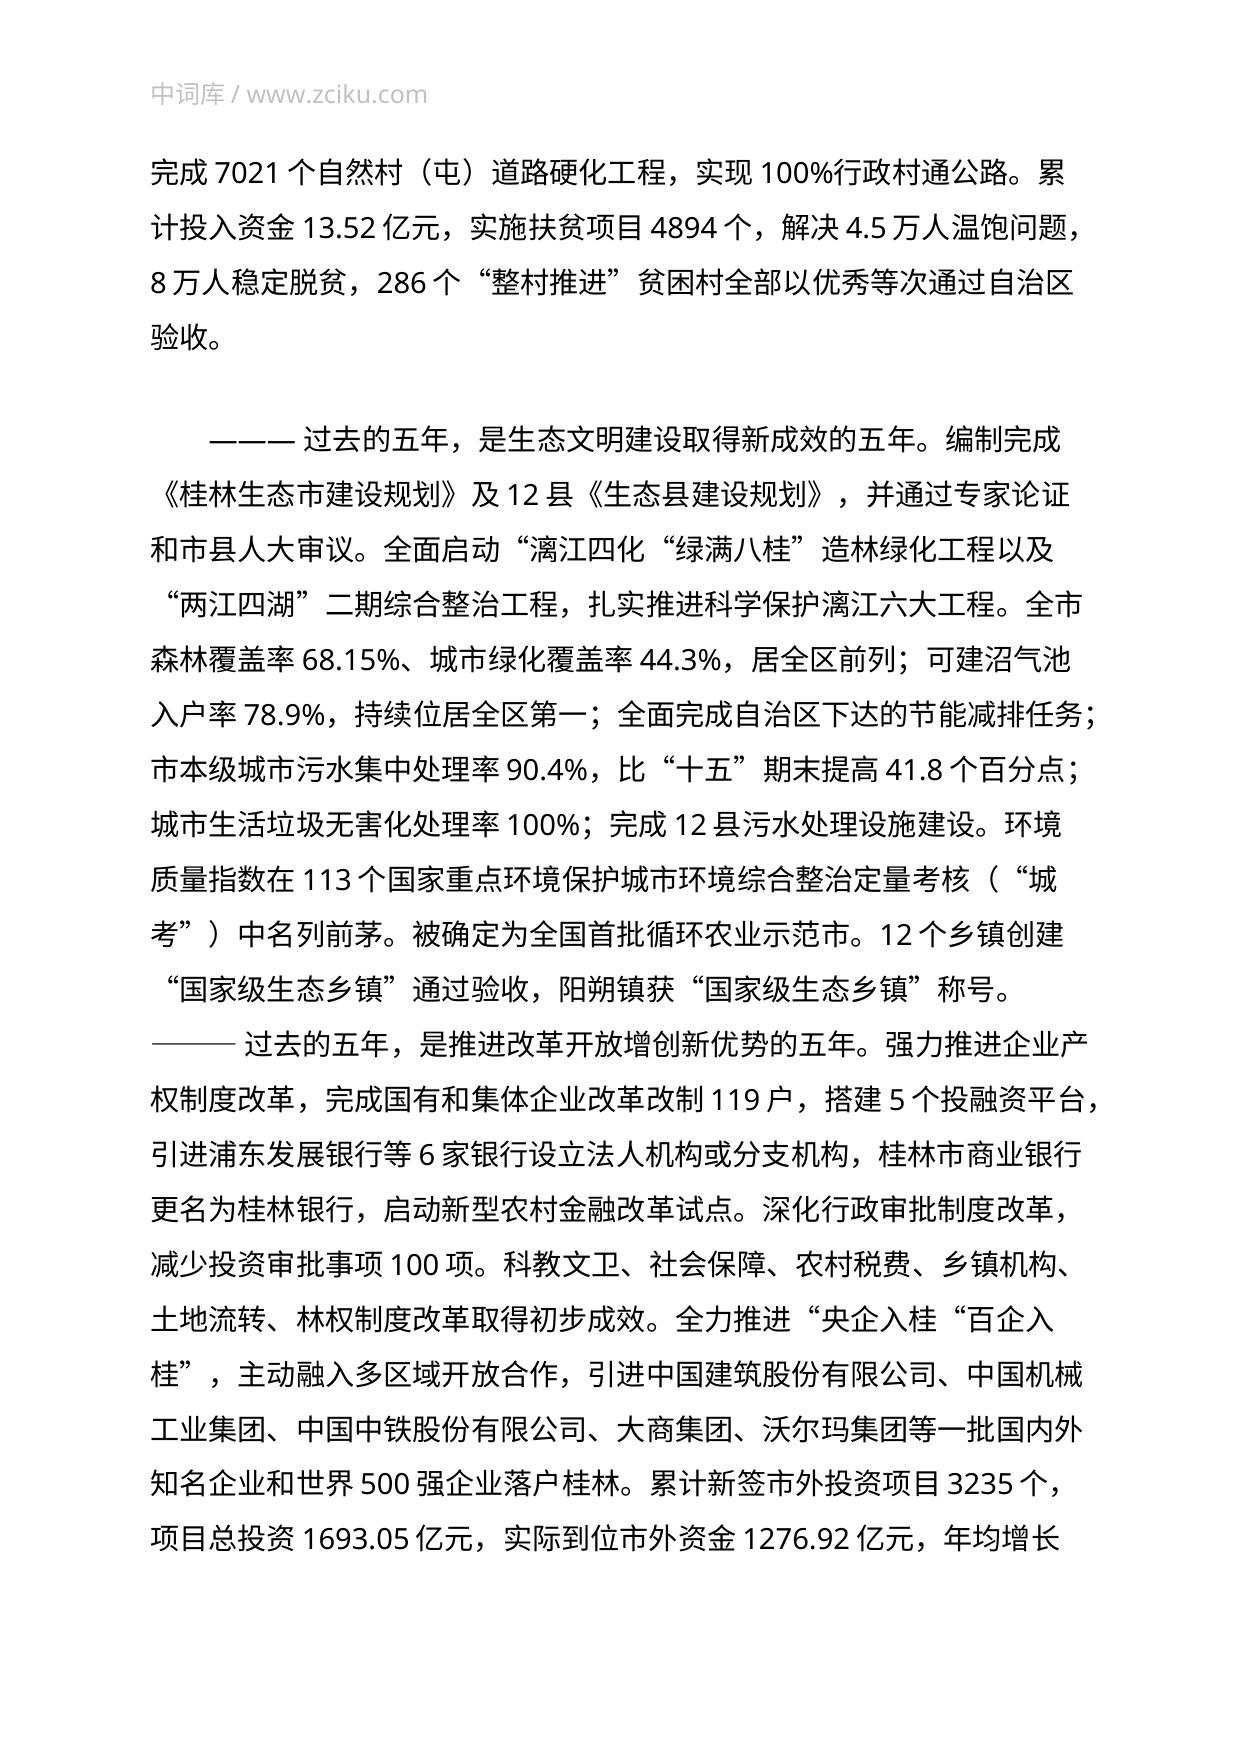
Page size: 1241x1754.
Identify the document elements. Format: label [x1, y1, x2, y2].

text [150, 150, 1090, 357]
text [150, 417, 1090, 1558]
